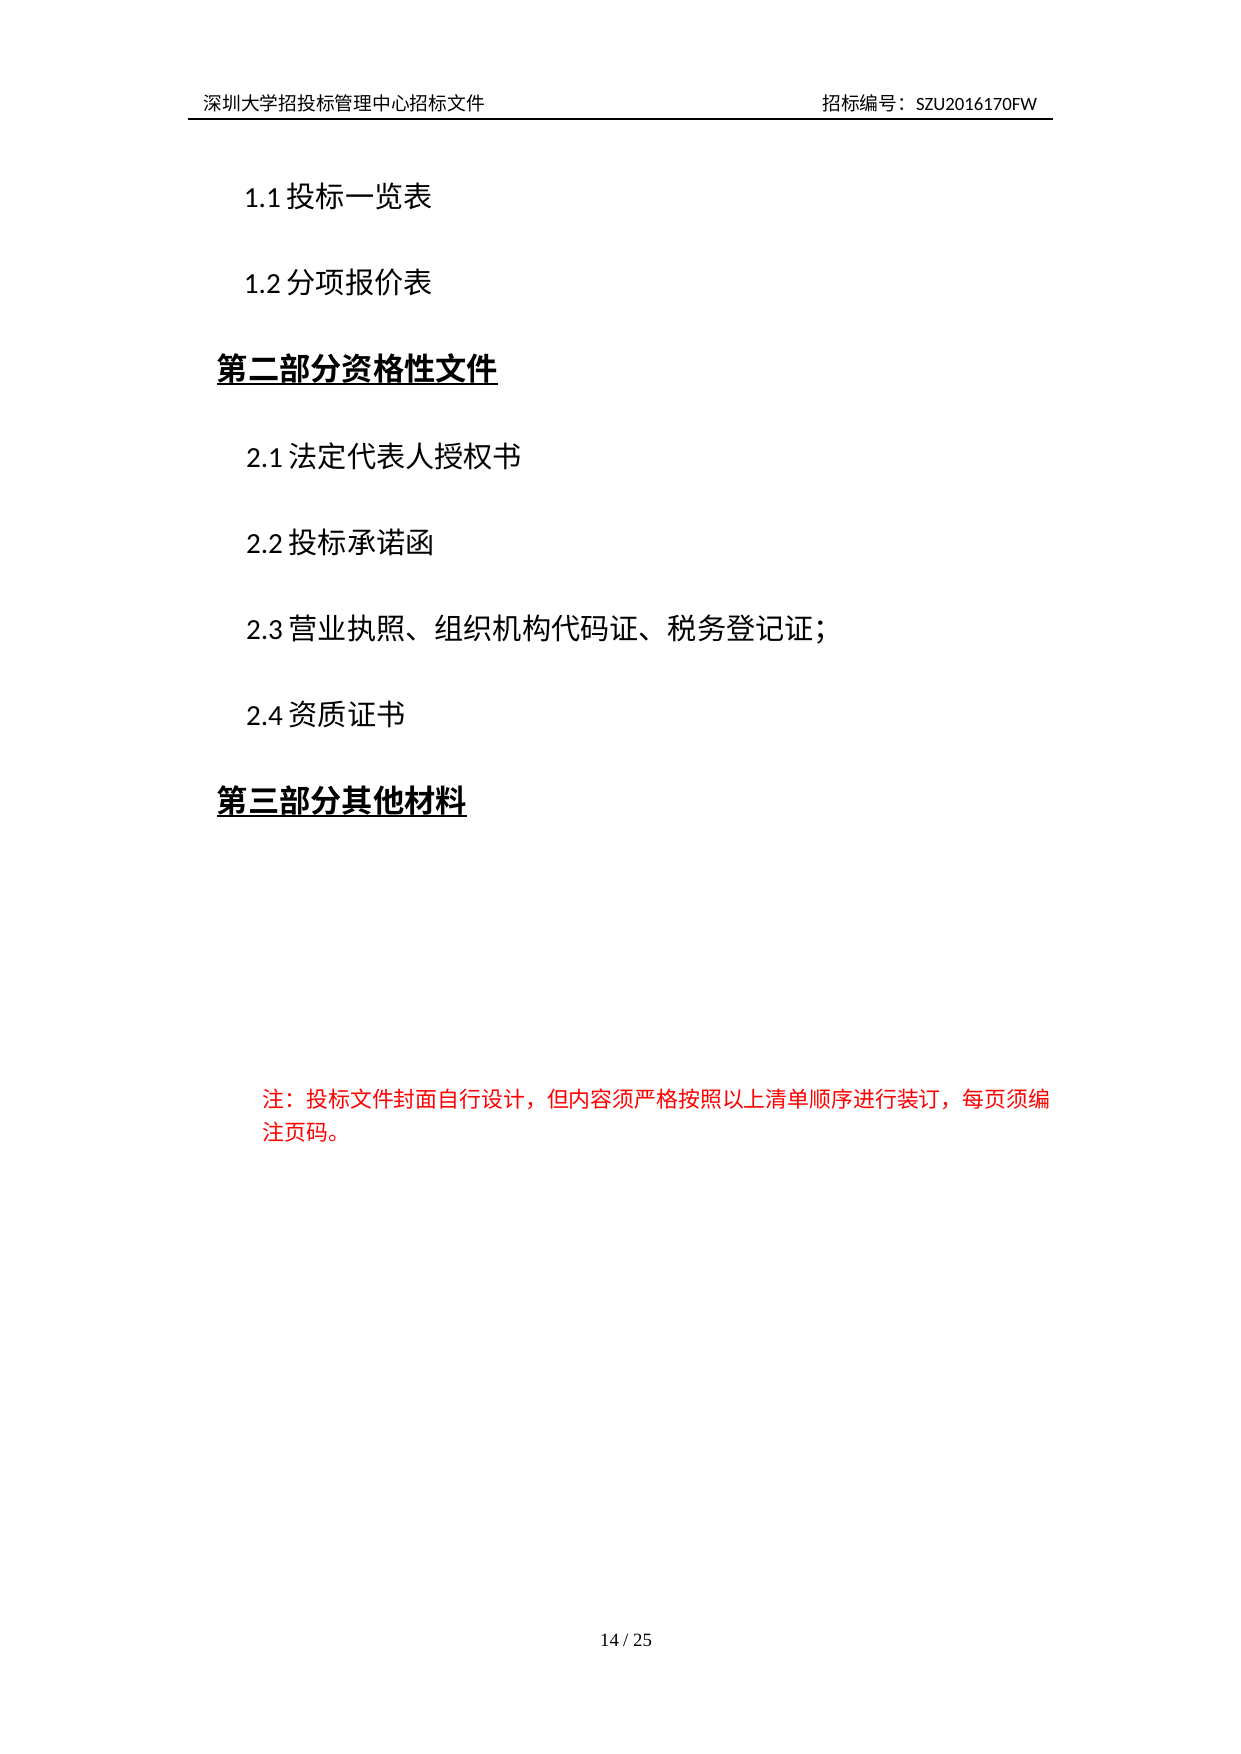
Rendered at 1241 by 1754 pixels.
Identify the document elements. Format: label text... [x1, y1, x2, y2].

text 2.1法定代表人授权书 [187, 422, 1053, 487]
text 1.1投标一览表 [187, 162, 1053, 227]
text 第二部分资格性文件 [187, 334, 1053, 399]
text 2.4资质证书 [187, 680, 1053, 745]
text 第三部分其他材料 [187, 766, 1053, 831]
text 注：投标文件封面自行设计，但内容须严格按照以上清单顺序进行装订，每页须编注页码。 [262, 1082, 1053, 1147]
text 1.2分项报价表 [244, 248, 1053, 313]
text 2.2投标承诺函 [187, 508, 1053, 573]
text 2.3营业执照、组织机构代码证、税务登记证； [187, 594, 1053, 659]
